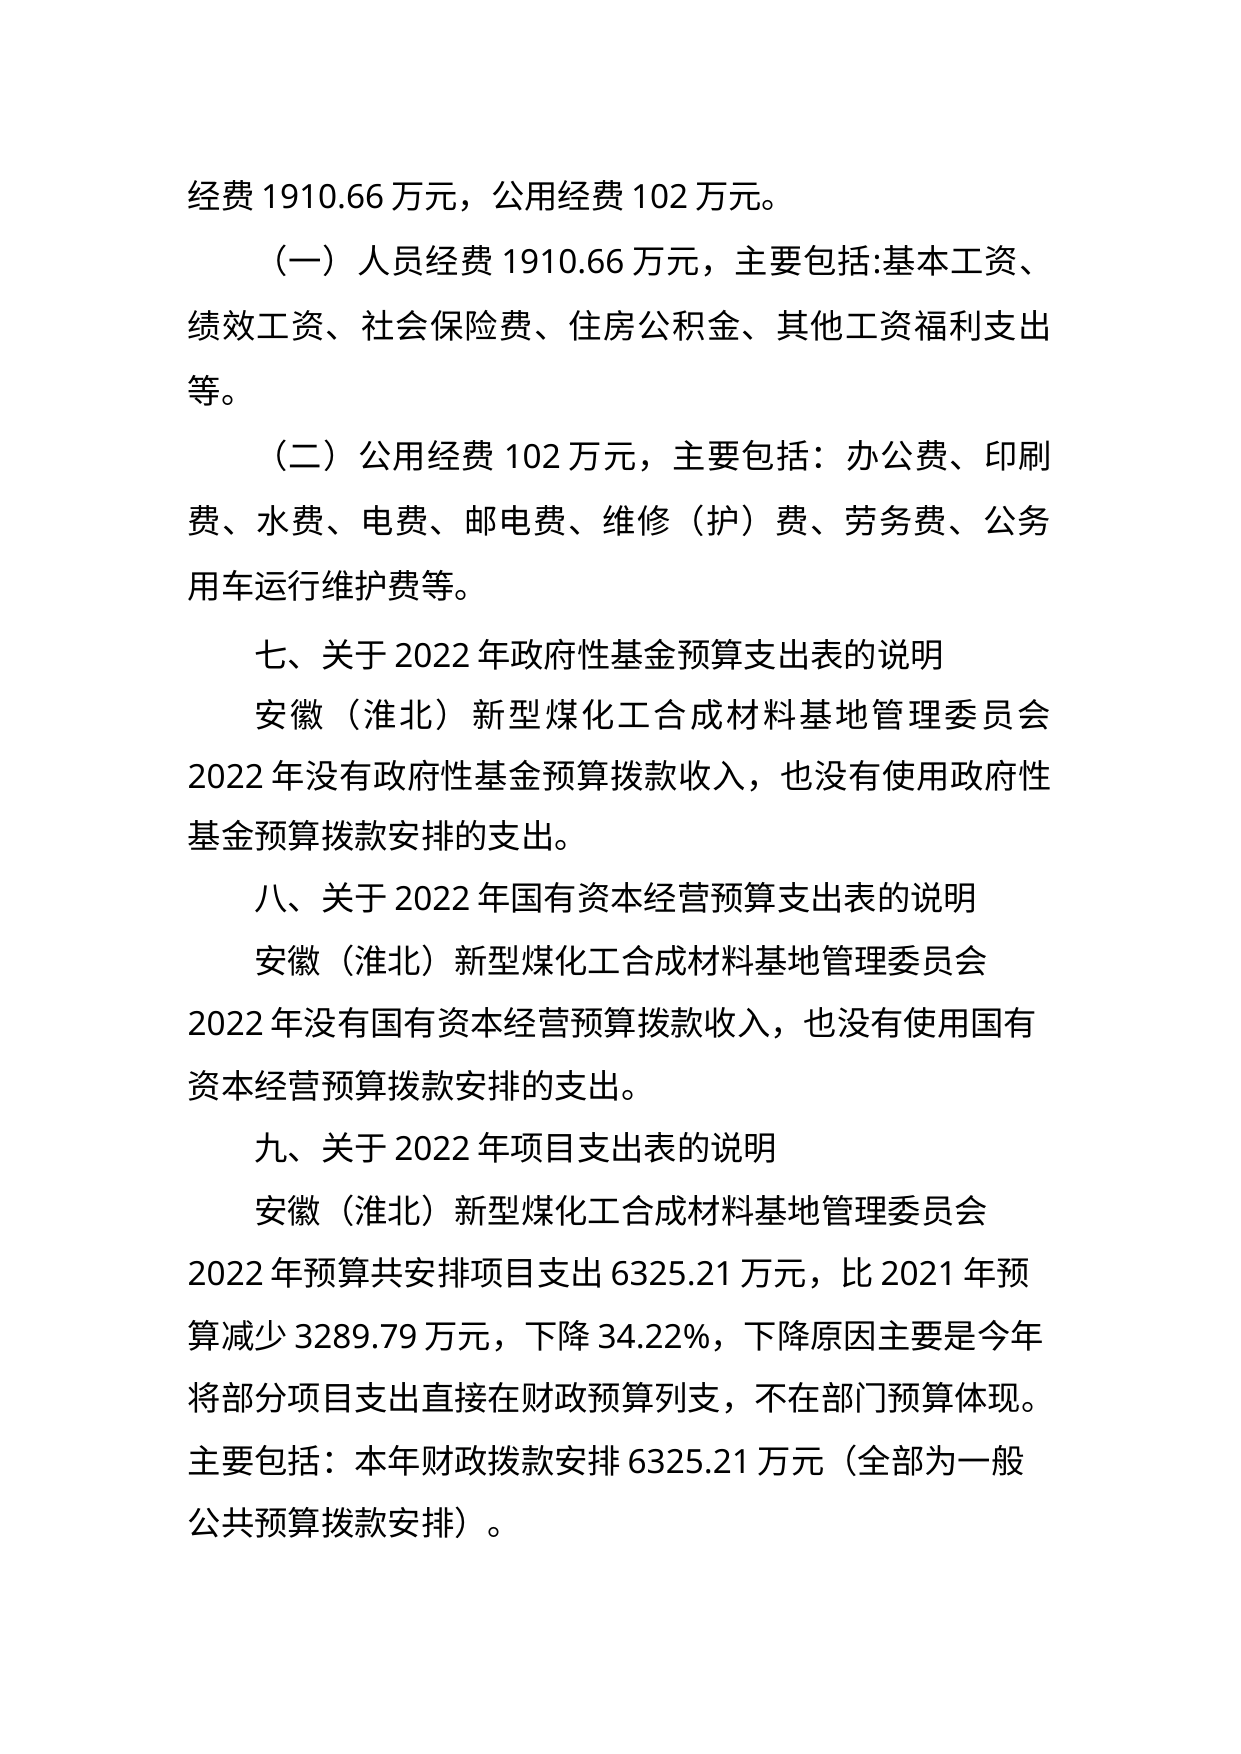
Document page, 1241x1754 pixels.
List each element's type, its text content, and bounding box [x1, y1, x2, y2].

text 安徽（淮北）新型煤化工合成材料基地管理委员会2022年没有政府性基金预算拨款收入，也没有使用政府性基金预算拨款安排的支出。 [187, 679, 1053, 861]
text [187, 162, 1053, 227]
text （二）公用经费102万元，主要包括：办公费、印刷费、水费、电费、邮电费、维修（护）费、劳务费、公务用车运行维护费等。 [187, 422, 1053, 617]
list 关于2022年国有资本经营预算支出表的说明 [187, 861, 1053, 923]
text 安徽（淮北）新型煤化工合成材料基地管理委员会2022年预算共安排项目支出6325.21万元，比2021年预算减少3289.79万元，下降34.22%，下降原因主要是今年将部分项目支出直接在财政预算列支，不在部门预算体现。主要包括：本年财政拨款安排6325.21万元（全部为一般公共预算拨款安排）。 [187, 1173, 1053, 1548]
text （一）人员经费1910.66万元，主要包括:基本工资、绩效工资、社会保险费、住房公积金、其他工资福利支出等。 [187, 227, 1053, 422]
text 安徽（淮北）新型煤化工合成材料基地管理委员会2022年没有国有资本经营预算拨款收入，也没有使用国有资本经营预算拨款安排的支出。 [187, 923, 1053, 1111]
text 九、关于2022年项目支出表的说明 [187, 1111, 1053, 1173]
text 七、关于2022年政府性基金预算支出表的说明 [187, 617, 1053, 679]
